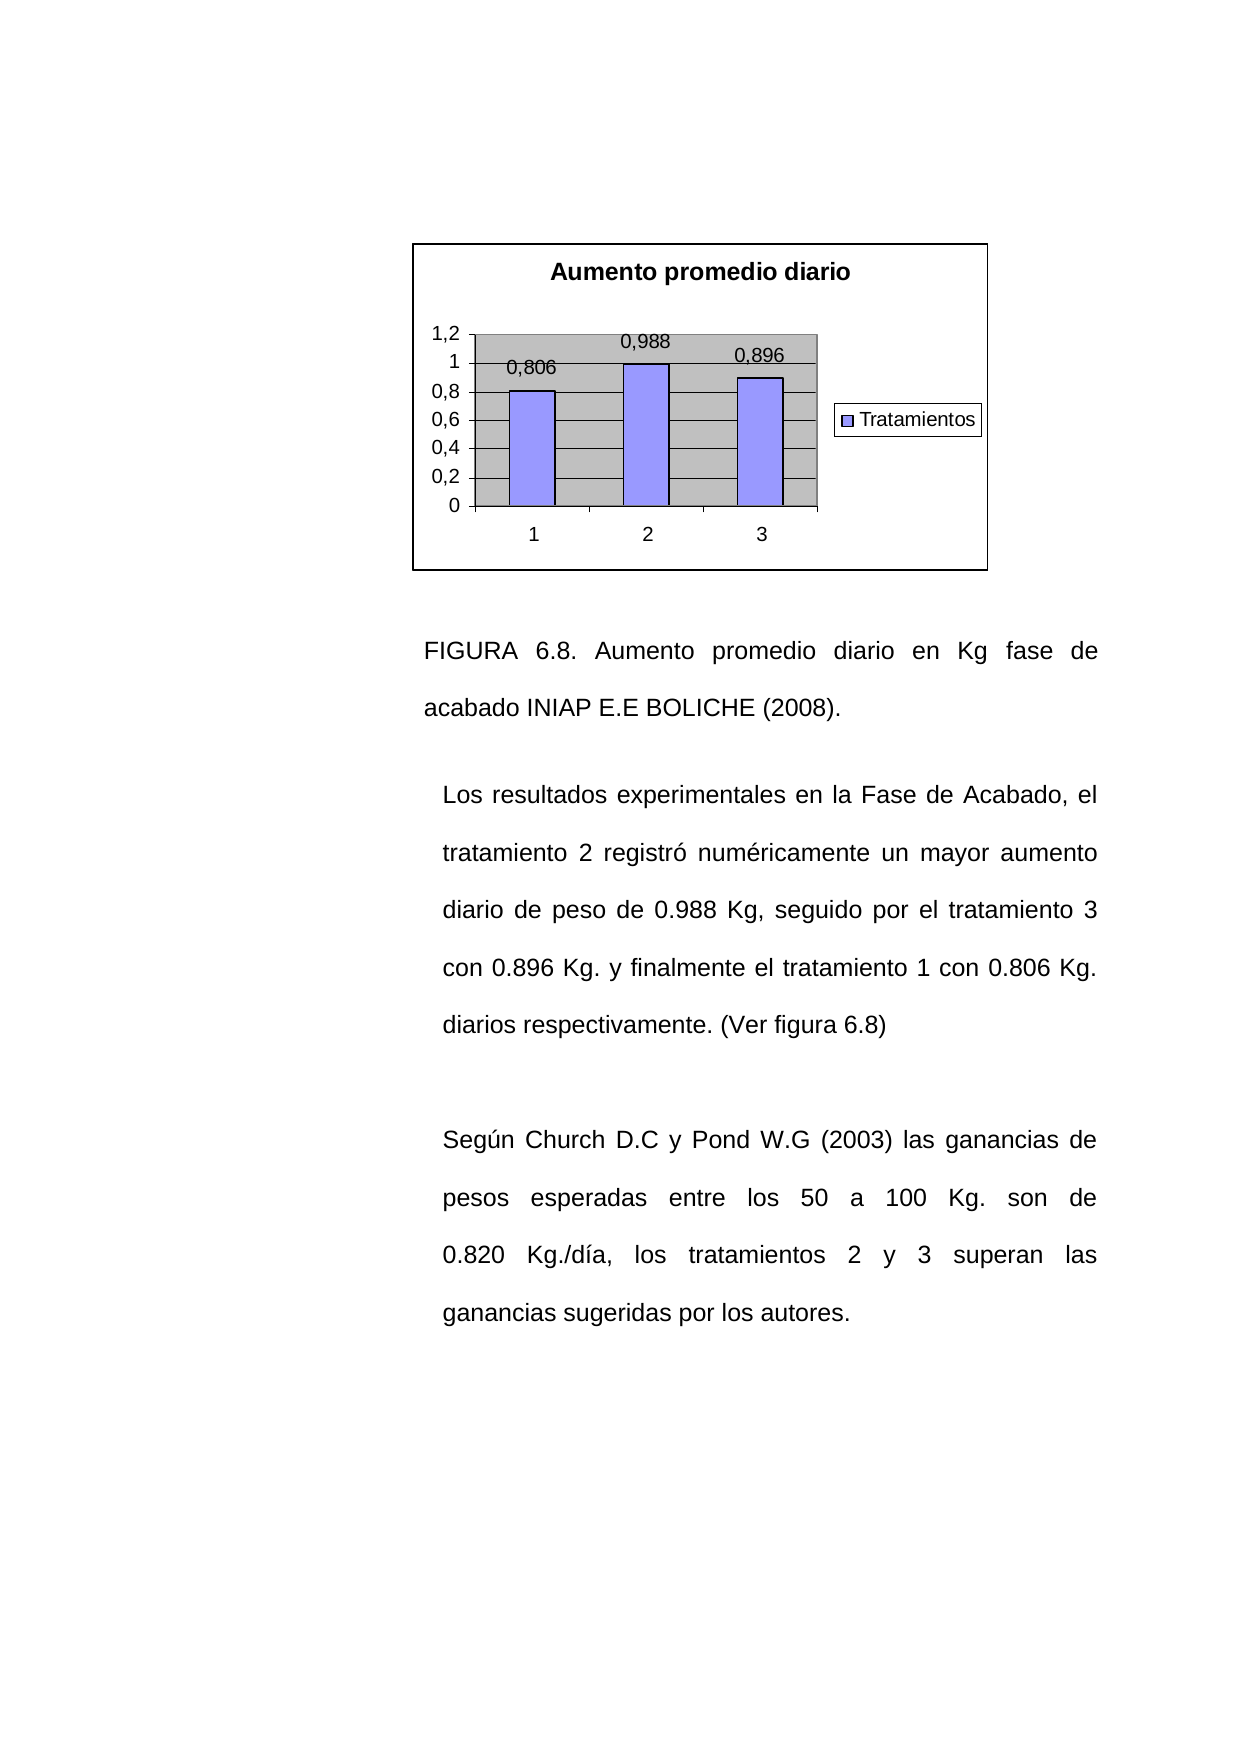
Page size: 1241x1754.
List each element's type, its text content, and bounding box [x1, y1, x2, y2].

text Los resultados experimentales en de Acabado, el tratamiento 2 registró numéricamente un mayor aumento diario de peso de , seguido por el tratamiento 3 con . y finalmente el tratamiento 1 con . diarios respectivamente. (Ver figura 6.8) [442, 780, 1098, 1039]
text FIGURA 6.8. Aumento promedio diario en Kg fase de acabado INIAP E.E BOLICHE (2008). [424, 636, 1098, 722]
text Según Church D.C y Pond W.G (2003) las ganancias de pesos esperadas entre los . son de ./día, los tratamientos 2 y 3 superan las ganancias sugeridas por los autores. [442, 1125, 1098, 1326]
